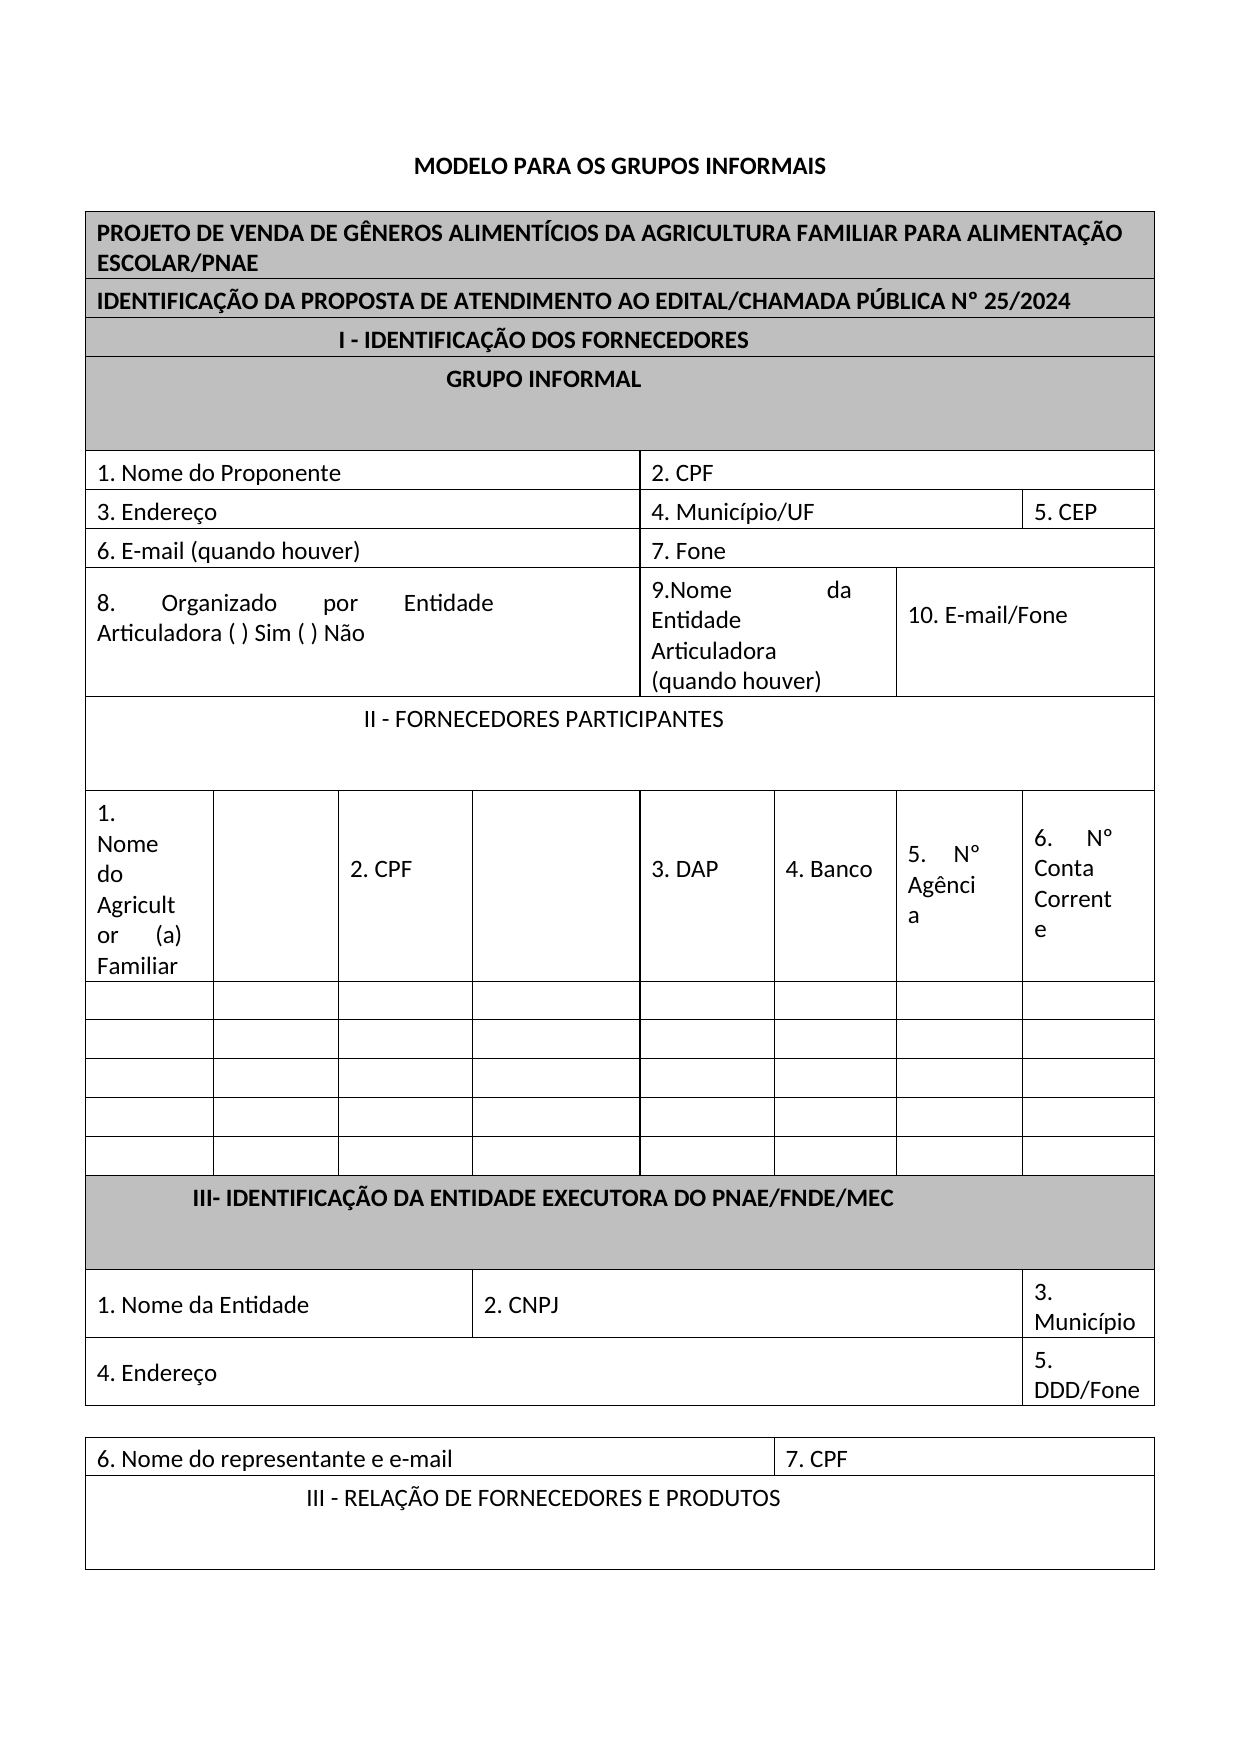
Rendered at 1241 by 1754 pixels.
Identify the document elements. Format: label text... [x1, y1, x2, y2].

table_cell [775, 1098, 896, 1136]
table_cell GRUPO INFORMAL [86, 357, 1154, 450]
table_cell [1023, 1098, 1154, 1136]
table_cell 10. E-mail/Fone [897, 568, 1154, 696]
table_cell III - RELAÇÃO DE FORNECEDORES E PRODUTOS [86, 1476, 1154, 1569]
table_cell 4. Banco [775, 791, 896, 981]
table_cell [1023, 982, 1154, 1019]
text MODELO PARA OS GRUPOS INFORMAIS [150, 150, 1090, 181]
table_cell [775, 1059, 896, 1097]
table_header 6. Nome do representante e e-mail [86, 1438, 774, 1475]
table_cell [641, 1059, 774, 1097]
table_cell II - FORNECEDORES PARTICIPANTES [86, 697, 1154, 790]
table_cell [897, 982, 1022, 1019]
table_cell 3. Município [1023, 1270, 1154, 1337]
table_cell 5. DDD/Fone [1023, 1338, 1154, 1405]
table_cell [214, 1098, 338, 1136]
table_cell [641, 1098, 774, 1136]
table_cell [339, 1059, 472, 1097]
table_cell [897, 1098, 1022, 1136]
table_cell 2. CPF [339, 791, 472, 981]
table_cell [86, 1020, 213, 1058]
table_cell 3. DAP [641, 791, 774, 981]
table_cell I - IDENTIFICAÇÃO DOS FORNECEDORES [86, 318, 1154, 356]
table_cell [1023, 1137, 1154, 1174]
table_cell [473, 1020, 639, 1058]
table_cell 1. Nome do Proponente [86, 451, 639, 489]
table_cell 1. Nome do Agricultor (a) Familiar [86, 791, 213, 981]
table_cell 2. CPF [641, 451, 1154, 489]
table_cell [473, 1137, 639, 1174]
table_cell [214, 791, 338, 981]
table_cell IDENTIFICAÇÃO DA PROPOSTA DE ATENDIMENTO AO EDITAL/CHAMADA PÚBLICA Nº 25/2024 [86, 279, 1154, 317]
table_cell 1. Nome da Entidade [86, 1270, 472, 1337]
table_cell [86, 1098, 213, 1136]
table_cell [473, 1059, 639, 1097]
table_cell [641, 1020, 774, 1058]
table_cell [86, 1059, 213, 1097]
table_cell [214, 1059, 338, 1097]
table_cell 3. Endereço [86, 490, 639, 528]
table_cell [897, 1137, 1022, 1174]
table_header 7. CPF [775, 1438, 1154, 1475]
table_cell [214, 1020, 338, 1058]
table_cell [86, 1137, 213, 1174]
table_cell 8. Organizado por Entidade Articuladora ( ) Sim ( ) Não [86, 568, 639, 696]
table_cell [775, 1020, 896, 1058]
table_cell 9.Nome da Entidade Articuladora (quando houver) [641, 568, 896, 696]
table_cell [897, 1059, 1022, 1097]
table_cell 6. Nº Conta Corrente [1023, 791, 1154, 981]
table_cell [641, 1137, 774, 1174]
table_cell 4. Endereço [86, 1338, 1022, 1405]
table_cell [339, 1020, 472, 1058]
table_cell [775, 1137, 896, 1174]
table_cell [339, 982, 472, 1019]
table_cell [473, 982, 639, 1019]
table_cell 6. E-mail (quando houver) [86, 529, 639, 567]
table_cell [473, 1098, 639, 1136]
table_cell [339, 1137, 472, 1174]
table_cell 2. CNPJ [473, 1270, 1022, 1337]
table_cell [1023, 1020, 1154, 1058]
table_cell 5. CEP [1023, 490, 1154, 528]
table_cell 5. Nº Agência [897, 791, 1022, 981]
table_cell [473, 791, 639, 981]
table_cell [339, 1098, 472, 1136]
table_header PROJETO DE VENDA DE GÊNEROS ALIMENTÍCIOS DA AGRICULTURA FAMILIAR PARA ALIMENTAÇÃO ESCOLAR/PNAE [86, 212, 1154, 278]
table_cell 4. Município/UF [641, 490, 1022, 528]
table_cell [1023, 1059, 1154, 1097]
table_cell [86, 982, 213, 1019]
table_cell III- IDENTIFICAÇÃO DA ENTIDADE EXECUTORA DO PNAE/FNDE/MEC [86, 1176, 1154, 1269]
table_cell [214, 1137, 338, 1174]
table_cell [214, 982, 338, 1019]
table_cell [775, 982, 896, 1019]
table_cell [897, 1020, 1022, 1058]
table_cell [641, 982, 774, 1019]
table_cell 7. Fone [641, 529, 1154, 567]
